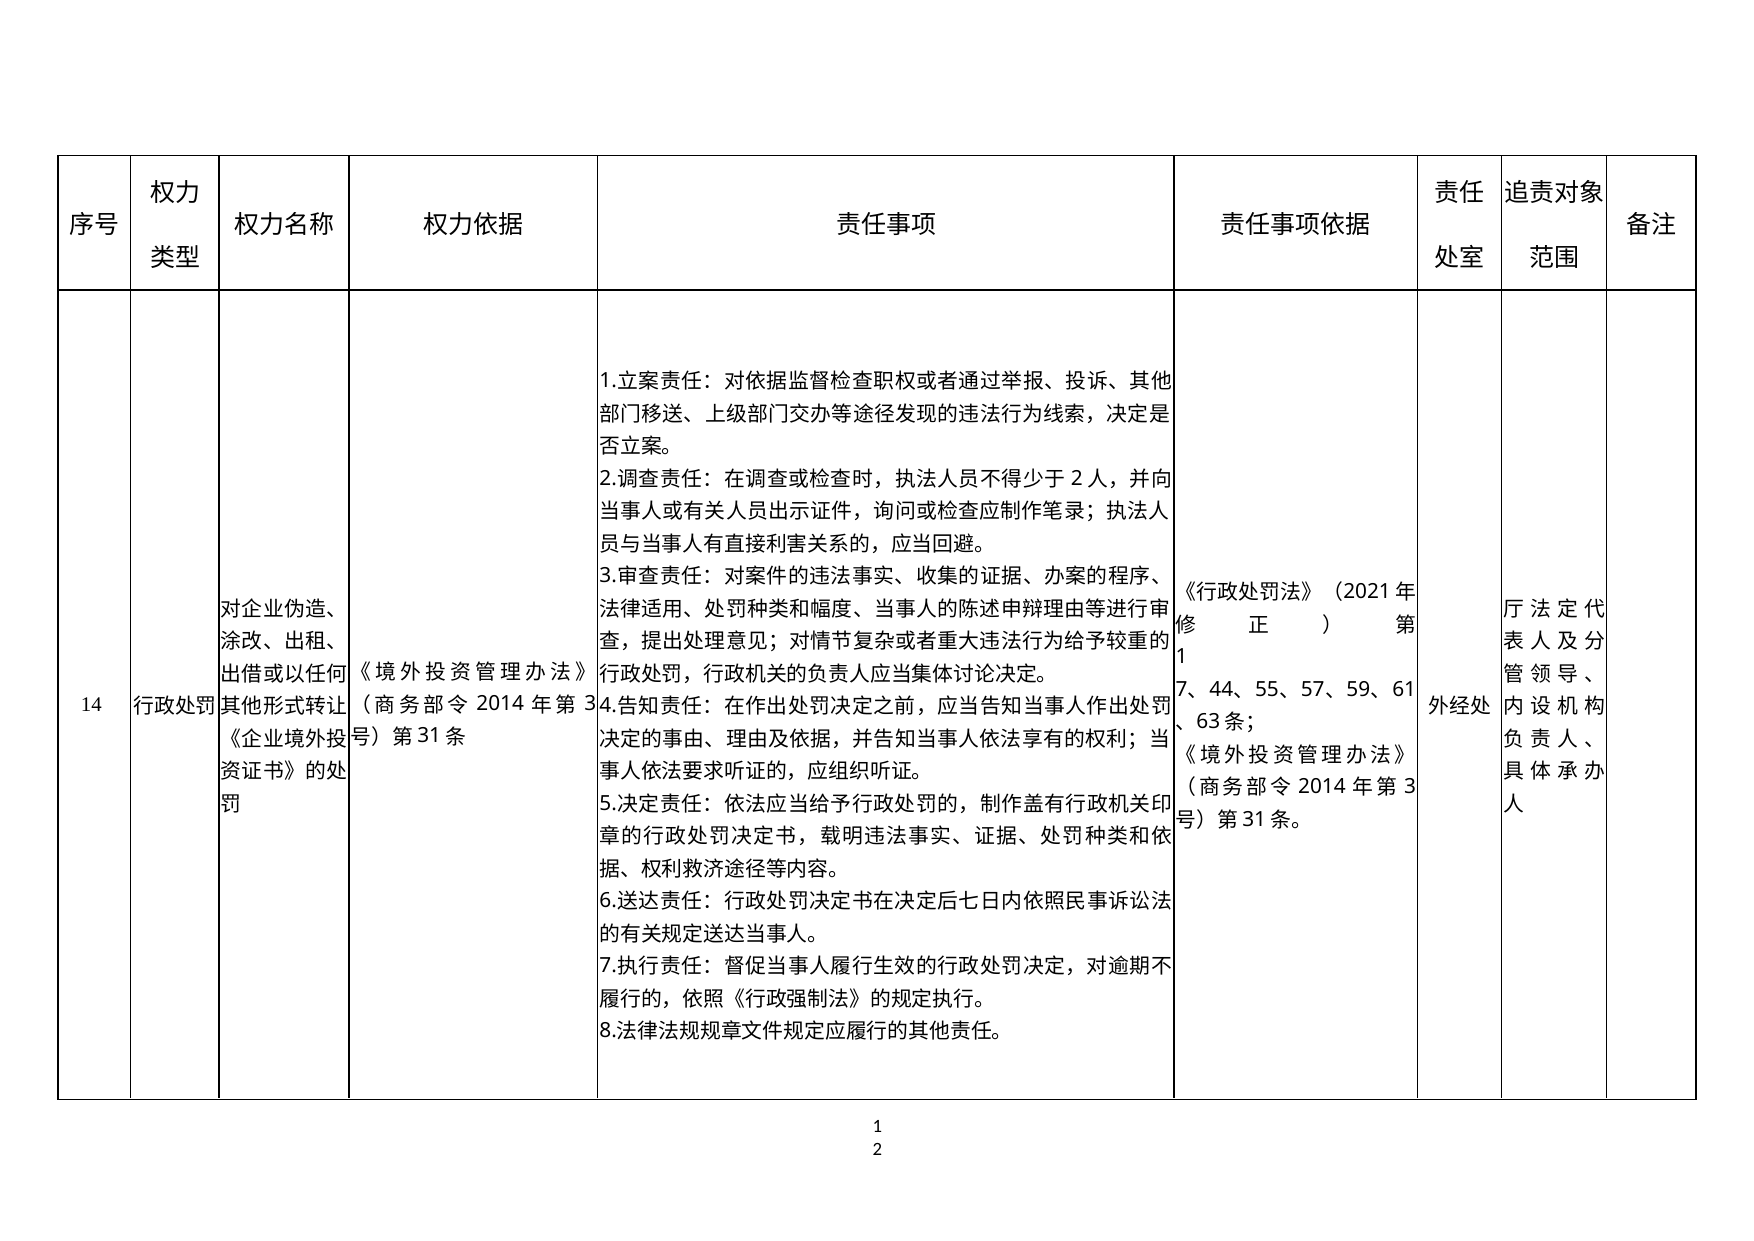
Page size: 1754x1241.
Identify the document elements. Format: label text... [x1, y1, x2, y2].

table_cell 对企业伪造、涂改、出租、出借或以任何其他形式转让《企业境外投资证书》的处罚 [220, 291, 348, 1098]
table_header 责任 处室 [1418, 156, 1501, 289]
table_header 追责对象范围 [1502, 156, 1606, 289]
table_cell 外经处 [1418, 291, 1501, 1098]
table_header 责任事项依据 [1175, 156, 1417, 289]
table_header 序号 [59, 156, 130, 289]
table_cell [1607, 291, 1695, 1098]
table_header 权力 类型 [131, 156, 218, 289]
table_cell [598, 291, 1173, 1098]
table_header 责任事项 [598, 156, 1173, 289]
table_cell [59, 291, 130, 1098]
table_header 权力名称 [220, 156, 348, 289]
table_cell 厅法定代表人及分管领导、内设机构负责人、具体承办人 [1502, 291, 1606, 1098]
table_header 备注 [1607, 156, 1695, 289]
table_cell 行政处罚 [131, 291, 218, 1098]
table_header 权力依据 [350, 156, 597, 289]
table_cell 《行政处罚法》（2021年修正）第17、44、55、57、59、61、63条； 《境外投资管理办法》（商务部令2014年第3号）第31条。 [1175, 291, 1417, 1098]
table_cell 《境外投资管理办法》（商务部令2014年第3号）第31条 [350, 291, 597, 1098]
